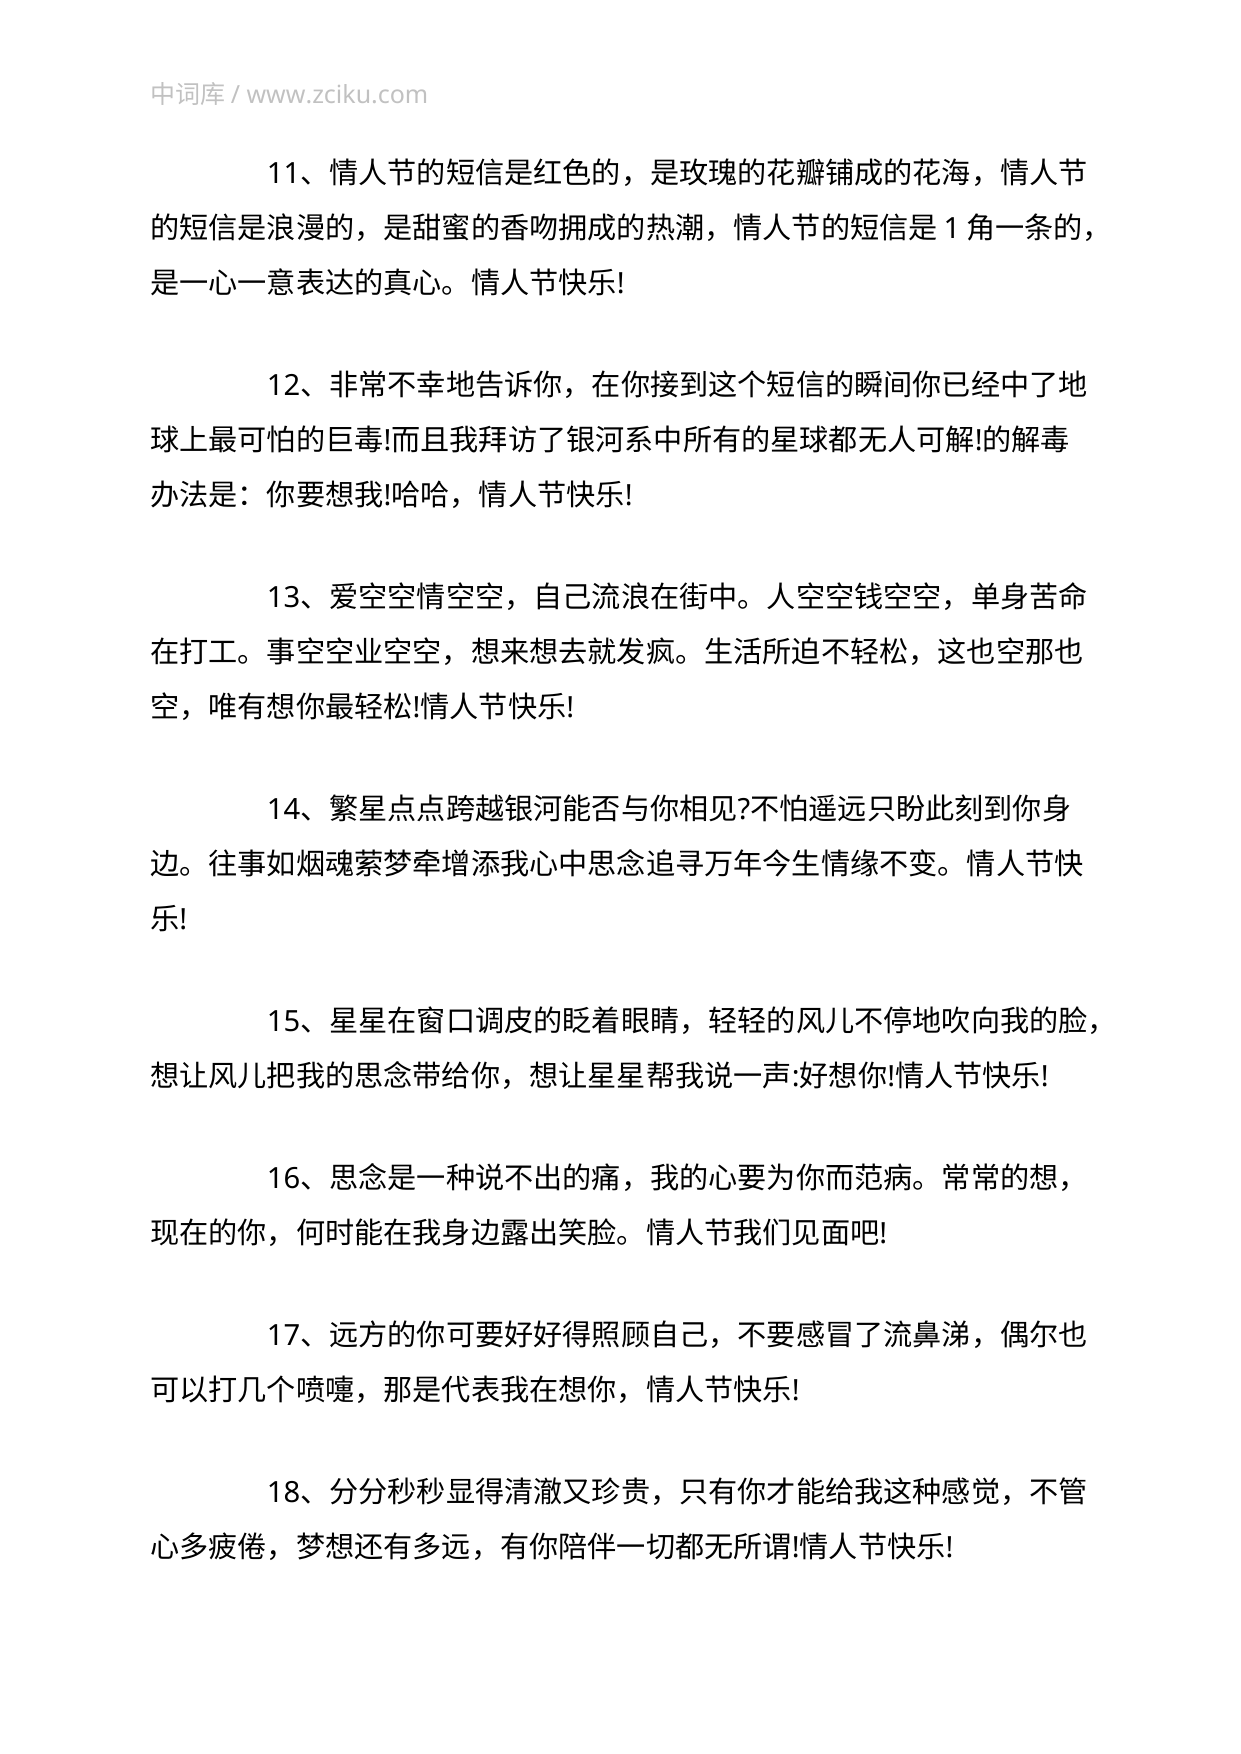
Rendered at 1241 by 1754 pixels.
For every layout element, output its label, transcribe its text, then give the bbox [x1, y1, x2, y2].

text 16、思念是一种说不出的痛，我的心要为你而范病。常常的想，现在的你，何时能在我身边露出笑脸。情人节我们见面吧! [150, 1155, 1090, 1252]
text 15、星星在窗口调皮的眨着眼睛，轻轻的风儿不停地吹向我的脸，想让风儿把我的思念带给你，想让星星帮我说一声:好想你!情人节快乐! [150, 998, 1090, 1095]
text 12、非常不幸地告诉你，在你接到这个短信的瞬间你已经中了地球上最可怕的巨毒!而且我拜访了银河系中所有的星球都无人可解!的解毒办法是：你要想我!哈哈，情人节快乐! [150, 362, 1090, 514]
text 14、繁星点点跨越银河能否与你相见?不怕遥远只盼此刻到你身边。往事如烟魂萦梦牵增添我心中思念追寻万年今生情缘不变。情人节快乐! [150, 786, 1090, 938]
text 17、远方的你可要好好得照顾自己，不要感冒了流鼻涕，偶尔也可以打几个喷嚏，那是代表我在想你，情人节快乐! [150, 1312, 1090, 1409]
text 13、爱空空情空空，自己流浪在街中。人空空钱空空，单身苦命在打工。事空空业空空，想来想去就发疯。生活所迫不轻松，这也空那也空，唯有想你最轻松!情人节快乐! [150, 574, 1090, 726]
text 18、分分秒秒显得清澈又珍贵，只有你才能给我这种感觉，不管心多疲倦，梦想还有多远，有你陪伴一切都无所谓!情人节快乐! [150, 1469, 1090, 1566]
text 11、情人节的短信是红色的，是玫瑰的花瓣铺成的花海，情人节的短信是浪漫的，是甜蜜的香吻拥成的热潮，情人节的短信是1角一条的，是一心一意表达的真心。情人节快乐! [150, 150, 1090, 302]
